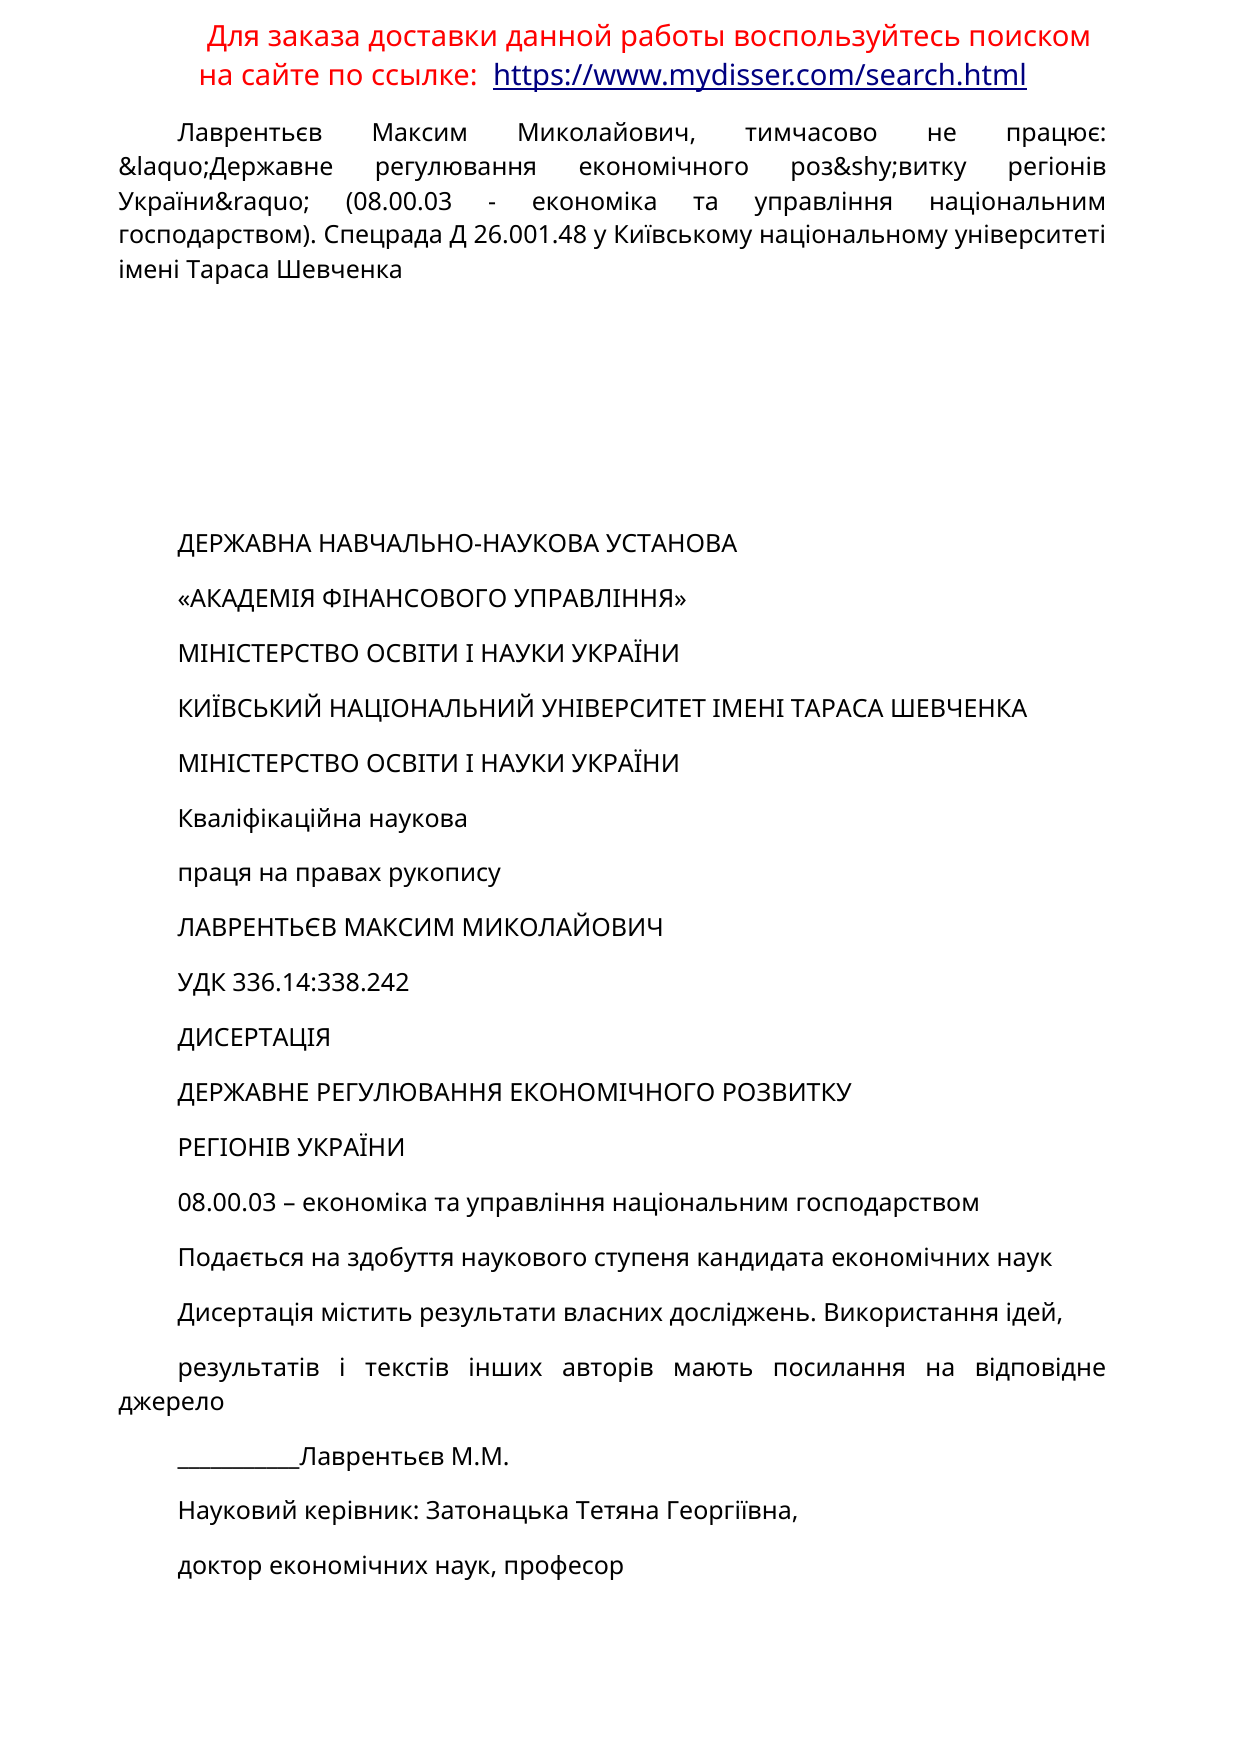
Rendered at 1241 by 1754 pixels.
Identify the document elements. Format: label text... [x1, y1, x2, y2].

text результатів і текстів інших авторів мають посилання на відповідне джерело [118, 1349, 1107, 1417]
text 08.00.03 – економіка та управління національним господарством [118, 1184, 1107, 1218]
text ЛАВРЕНТЬЄВ МАКСИМ МИКОЛАЙОВИЧ [118, 910, 1107, 944]
text Кваліфікаційна наукова [118, 800, 1107, 834]
text Дисертація містить результати власних досліджень. Використання ідей, [118, 1294, 1107, 1328]
text Науковий керівник: Затонацька Тетяна Георгіївна, [118, 1493, 1107, 1527]
text МІНІСТЕРСТВО ОСВІТИ І НАУКИ УКРАЇНИ [118, 745, 1107, 779]
text Подається на здобуття наукового ступеня кандидата економічних наук [118, 1239, 1107, 1273]
text доктор економічних наук, професор [118, 1548, 1107, 1582]
text КИЇВСЬКИЙ НАЦІОНАЛЬНИЙ УНІВЕРСИТЕТ ІМЕНІ ТАРАСА ШЕВЧЕНКА [118, 690, 1107, 724]
text МІНІСТЕРСТВО ОСВІТИ І НАУКИ УКРАЇНИ [118, 636, 1107, 669]
text ___________Лаврентьєв М.М. [118, 1438, 1107, 1472]
text РЕГІОНІВ УКРАЇНИ [118, 1129, 1107, 1164]
text «АКАДЕМІЯ ФІНАНСОВОГО УПРАВЛІННЯ» [118, 581, 1107, 615]
text ДЕРЖАВНЕ РЕГУЛЮВАННЯ ЕКОНОМІЧНОГО РОЗВИТКУ [118, 1075, 1107, 1109]
text УДК 336.14:338.242 [118, 965, 1107, 999]
text праця на правах рукопису [118, 855, 1107, 889]
text ДИСЕРТАЦІЯ [118, 1020, 1107, 1054]
text ДЕРЖАВНА НАВЧАЛЬНО-НАУКОВА УСТАНОВА [118, 526, 1107, 560]
text Лаврентьєв Максим Миколайович, тимчасово не працює: &laquo;Державне регулювання економічного роз&shy;витку регіонів України&raquo; (08.00.03 - економіка та управління національним господарством). Спецрада Д 26.001.48 у Київському національному університеті імені Тараса Шевченка [118, 115, 1107, 285]
